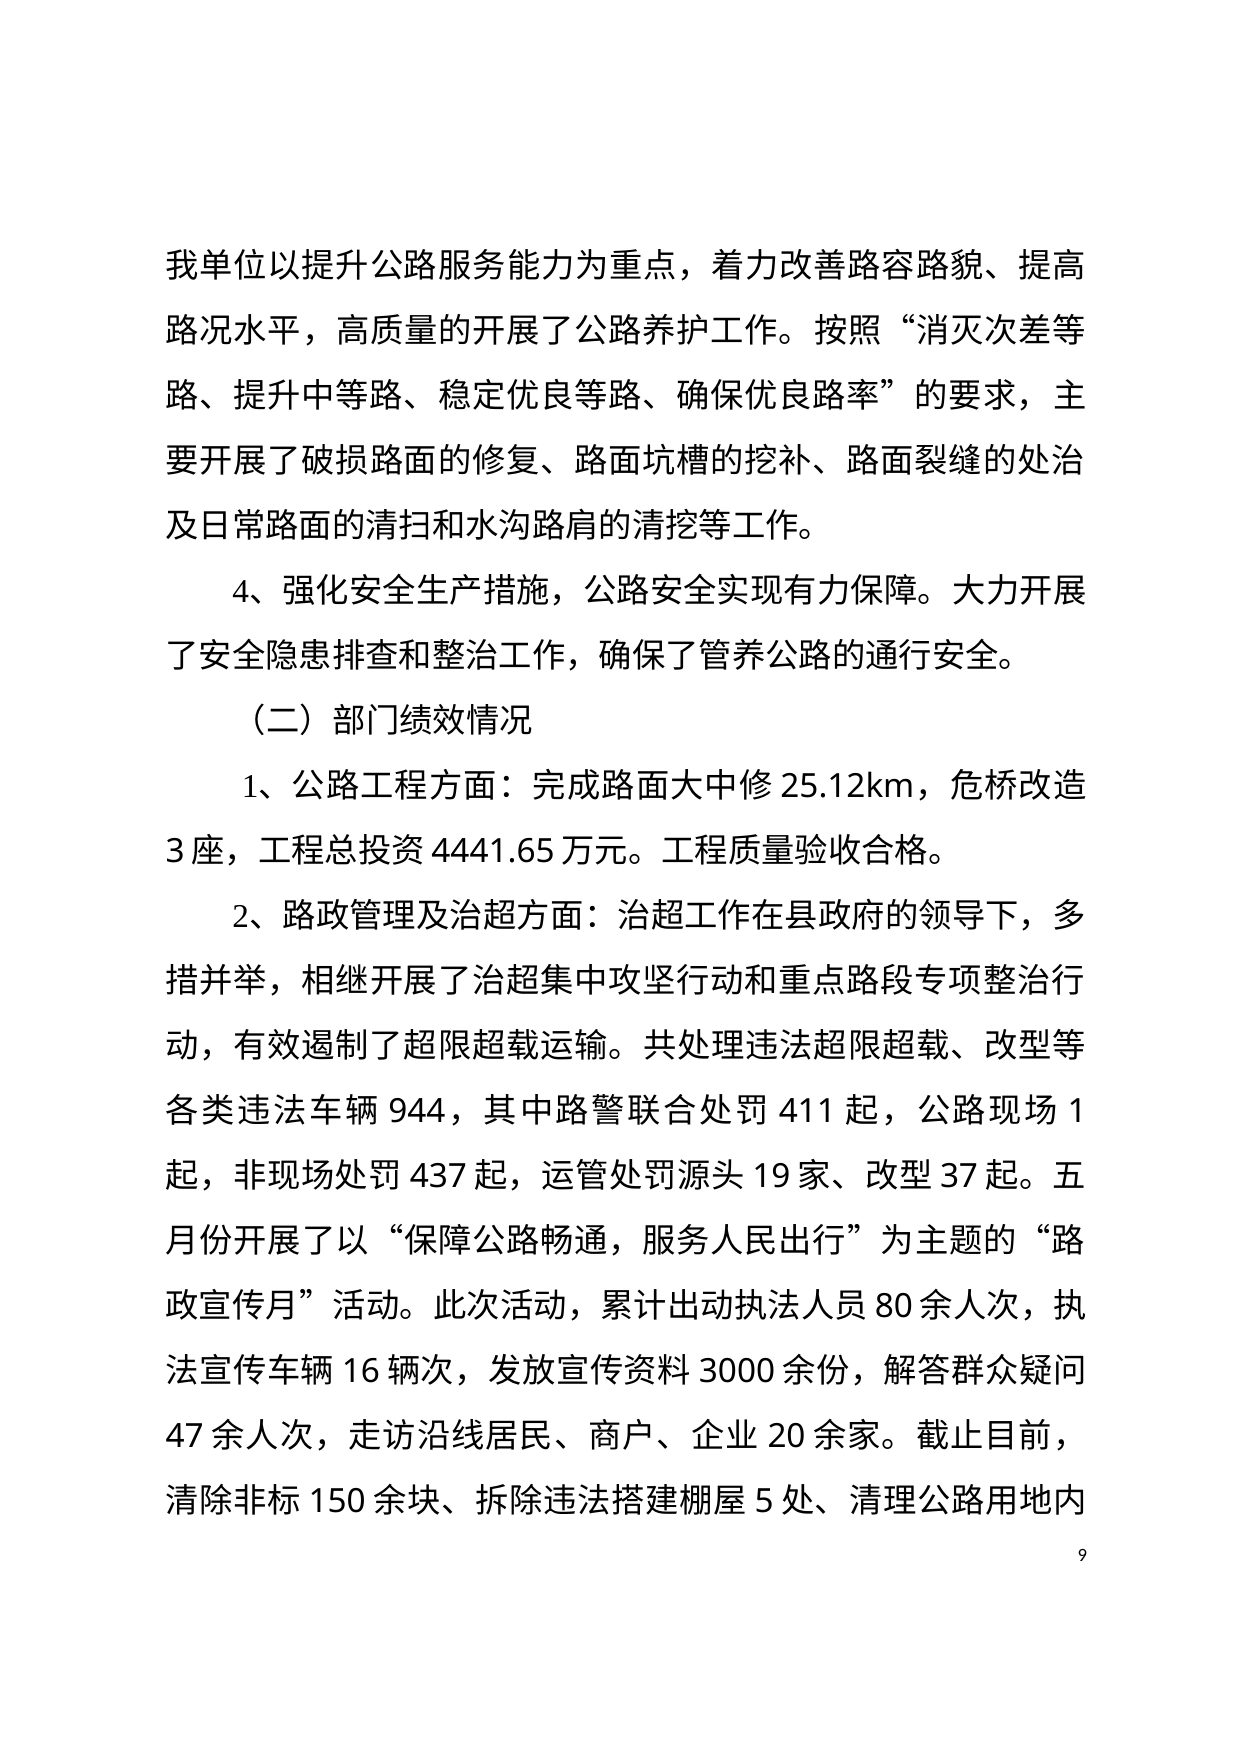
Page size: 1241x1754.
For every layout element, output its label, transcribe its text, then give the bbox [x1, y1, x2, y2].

list 部门绩效情况 [165, 686, 1087, 751]
text 4、强化安全生产措施，公路安全实现有力保障。大力开展了安全隐患排查和整治工作，确保了管养公路的通行安全。 [165, 556, 1087, 686]
list 公路工程方面：完成路面大中修25.12km，危桥改造3座，工程总投资4441.65万元。工程质量验收合格。 [165, 751, 1087, 881]
